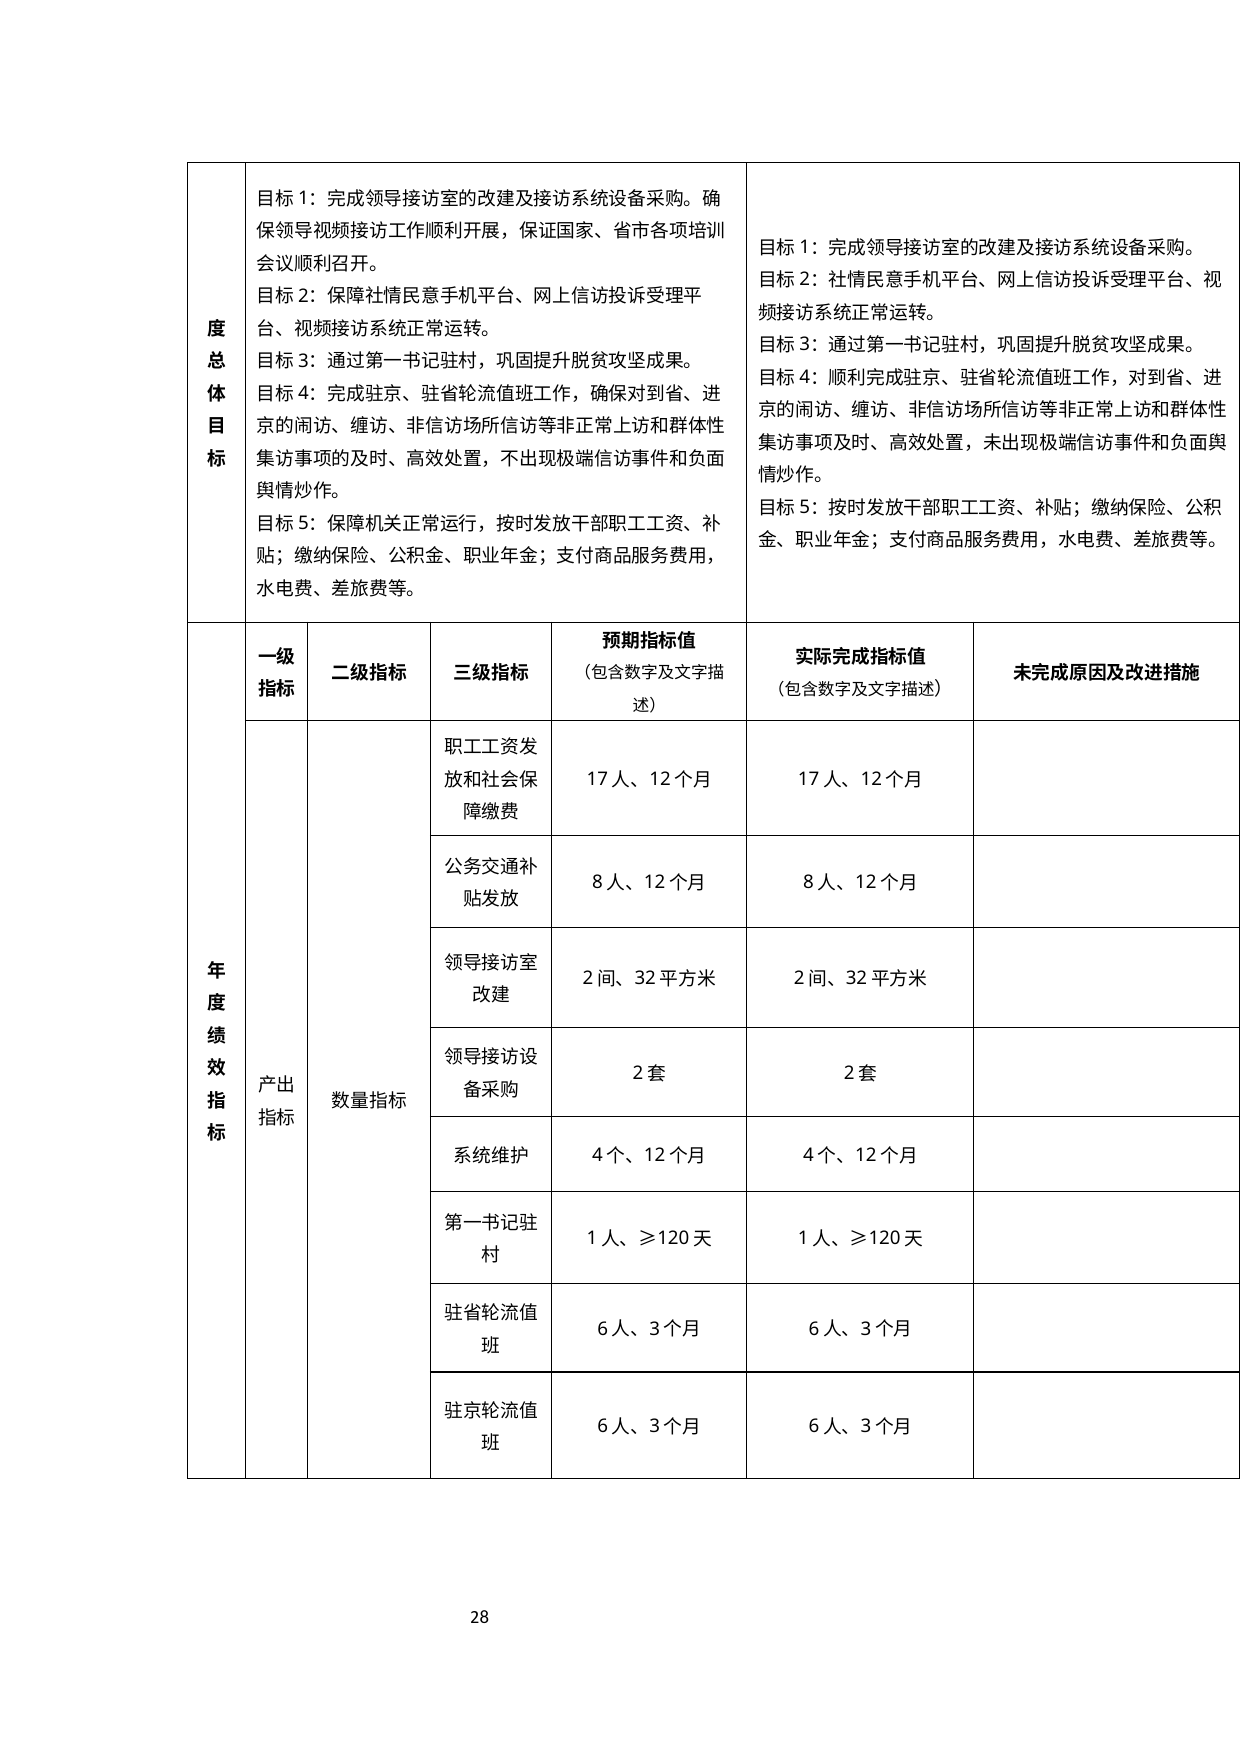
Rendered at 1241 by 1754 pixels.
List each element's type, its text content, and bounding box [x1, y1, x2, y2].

table_cell [974, 928, 1239, 1027]
table_cell 第一书记驻村 [431, 1192, 551, 1283]
table_cell 17人、12个月 [747, 721, 973, 835]
table_cell 领导接访室改建 [431, 928, 551, 1027]
table_cell 驻京轮流值班 [431, 1373, 551, 1478]
table_cell 8人、12个月 [747, 836, 973, 927]
table_cell 二级指标 [308, 623, 430, 720]
table_cell 预期指标值 （包含数字及文字描述） [552, 623, 746, 720]
table_cell 2套 [552, 1028, 746, 1116]
table_cell 年度总体目标 [188, 163, 245, 622]
table_cell 目标1：完成领导接访室的改建及接访系统设备采购。确保领导视频接访工作顺利开展，保证国家、省市各项培训会议顺利召开。 目标2：保障社情民意手机平台、网上信访投诉受理平台、视频接访系统正常运转。 目标3：通过第一书记驻村，巩固提升脱贫攻坚成果。 目标4：完成驻京、驻省轮流值班工作，确保对到省、进京的闹访、缠访、非信访场所信访等非正常上访和群体性集访事项的及时、高效处置，不出现极端信访事件和负面舆情炒作。 目标5：保障机关正常运行，按时发放干部职工工资、补贴；缴纳保险、公积金、职业年金；支付商品服务费用，水电费、差旅费等。 [246, 163, 746, 622]
table_cell 目标1：完成领导接访室的改建及接访系统设备采购。 目标2：社情民意手机平台、网上信访投诉受理平台、视频接访系统正常运转。 目标3：通过第一书记驻村，巩固提升脱贫攻坚成果。 目标4：顺利完成驻京、驻省轮流值班工作，对到省、进京的闹访、缠访、非信访场所信访等非正常上访和群体性集访事项及时、高效处置，未出现极端信访事件和负面舆情炒作。 目标5：按时发放干部职工工资、补贴；缴纳保险、公积金、职业年金；支付商品服务费用，水电费、差旅费等。 [747, 163, 1239, 622]
table_cell 8人、12个月 [552, 836, 746, 927]
table_cell 职工工资发放和社会保障缴费 [431, 721, 551, 835]
table_cell 系统维护 [431, 1117, 551, 1191]
table_cell 驻省轮流值班 [431, 1284, 551, 1371]
table_cell 实际完成指标值 （包含数字及文字描述） [747, 623, 973, 720]
table_cell 6人、3个月 [747, 1284, 973, 1371]
table_cell 一级指标 [246, 623, 307, 720]
table_cell [974, 1284, 1239, 1371]
table_cell [974, 1028, 1239, 1116]
table_cell 4个、12个月 [747, 1117, 973, 1191]
table_cell 未完成原因及改进措施 [974, 623, 1239, 720]
table_cell 2套 [747, 1028, 973, 1116]
table_cell [974, 1373, 1239, 1478]
table_cell 数量指标 [308, 721, 430, 1478]
table_cell [974, 721, 1239, 835]
table_cell 领导接访设备采购 [431, 1028, 551, 1116]
table_cell 公务交通补贴发放 [431, 836, 551, 927]
table_cell 6人、3个月 [747, 1373, 973, 1478]
table_cell [974, 1117, 1239, 1191]
table_cell 年度绩效指标 [188, 623, 245, 1478]
table_cell 1人、≥120天 [747, 1192, 973, 1283]
table_cell 6人、3个月 [552, 1284, 746, 1371]
table_cell 4个、12个月 [552, 1117, 746, 1191]
table_cell [974, 1192, 1239, 1283]
table_cell 6人、3个月 [552, 1373, 746, 1478]
table_cell 产出 指标 [246, 721, 307, 1478]
table_cell 三级指标 [431, 623, 551, 720]
table_cell [974, 836, 1239, 927]
table_cell 17人、12个月 [552, 721, 746, 835]
table_cell 2间、32平方米 [747, 928, 973, 1027]
table_cell 1人、≥120天 [552, 1192, 746, 1283]
table_cell 2间、32平方米 [552, 928, 746, 1027]
